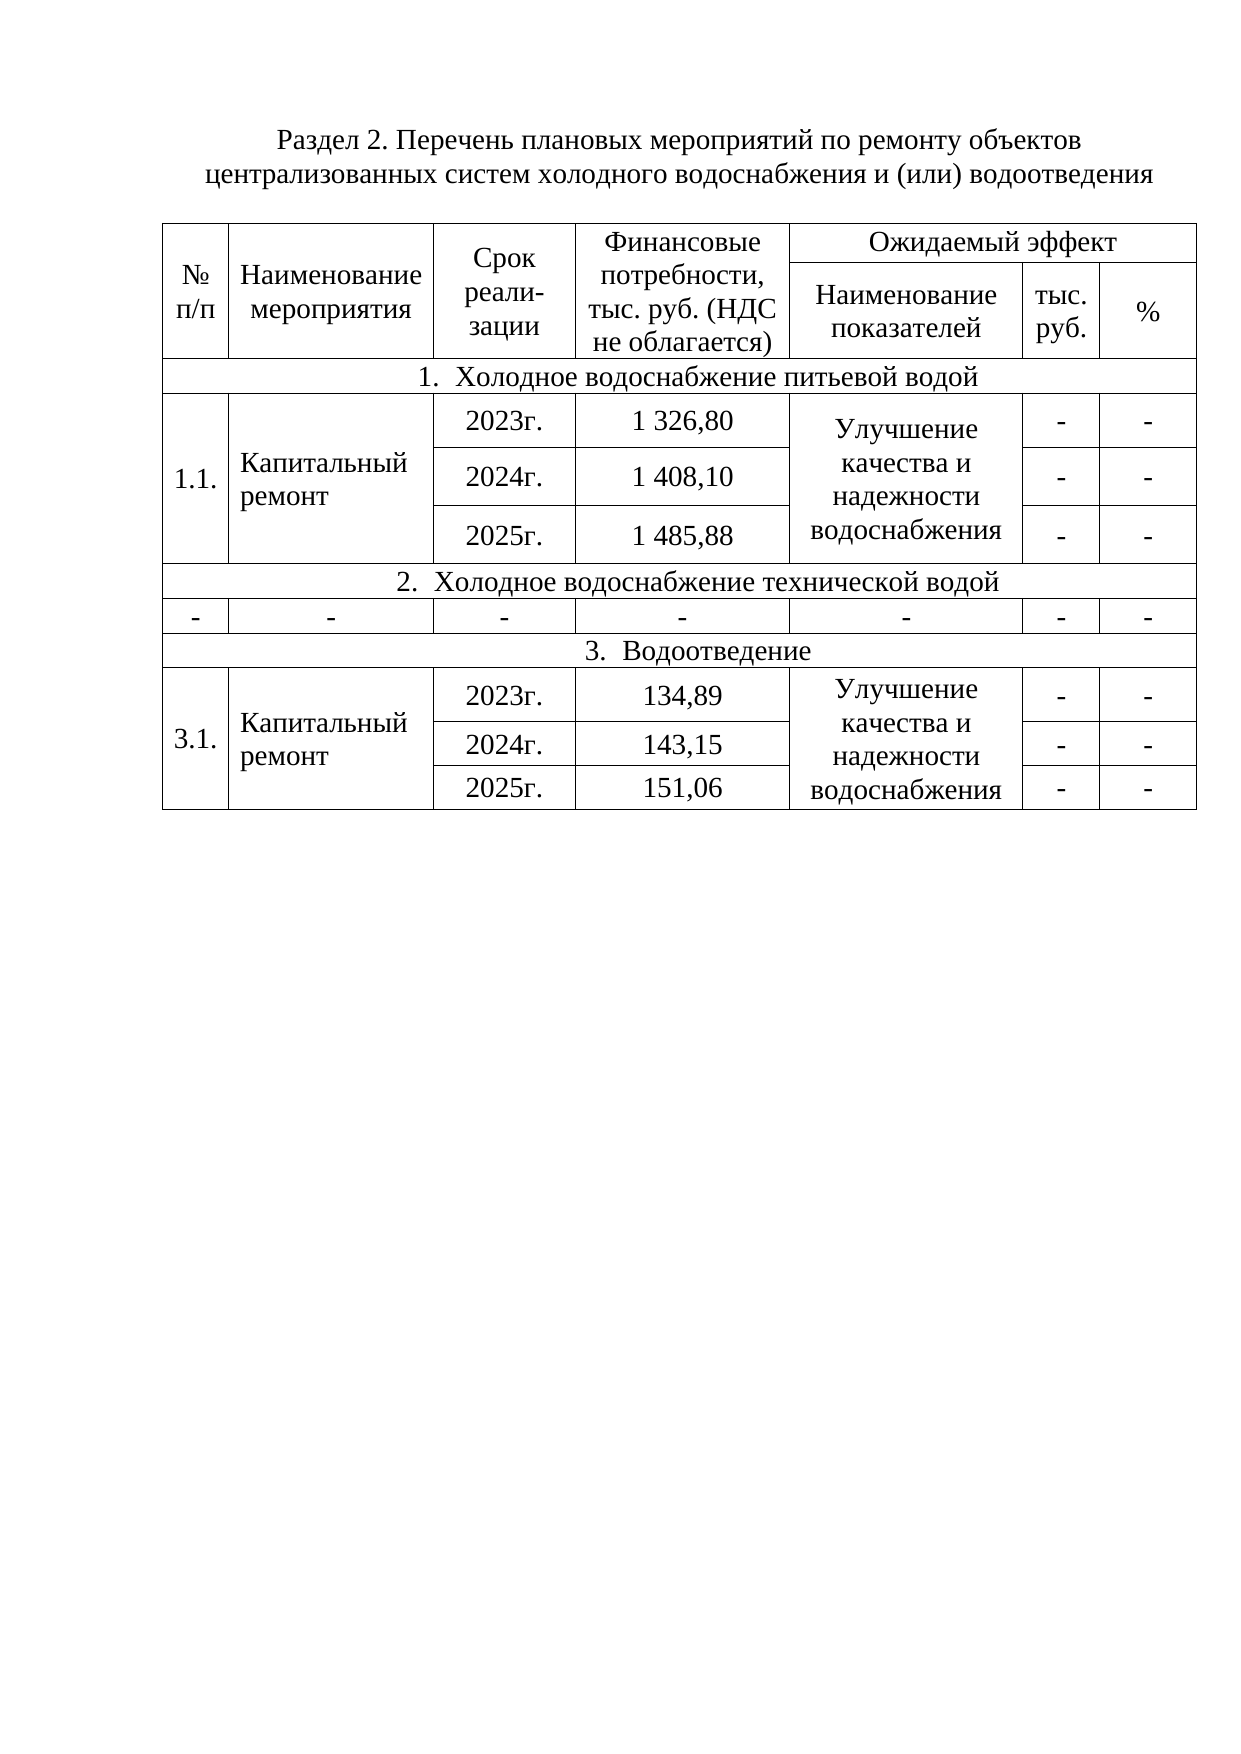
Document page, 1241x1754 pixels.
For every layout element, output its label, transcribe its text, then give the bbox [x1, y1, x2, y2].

table_cell 2023г. [434, 668, 575, 721]
table_header Ожидаемый эффект [790, 224, 1196, 262]
table_cell 151,06 [576, 766, 789, 808]
table_cell тыс. руб. [1023, 263, 1099, 358]
table_cell - [1023, 668, 1099, 721]
table_cell - [1023, 506, 1099, 563]
table_cell Капитальный ремонт [229, 394, 433, 563]
table_cell 1 326,80 [576, 394, 789, 447]
table_cell - [1023, 722, 1099, 765]
table_cell 1.1. [163, 394, 228, 563]
table_cell - [1100, 766, 1196, 808]
text Раздел 2. Перечень плановых мероприятий по ремонту объектов централизованных систем холодного водоснабжения и (или) водоотведения [177, 122, 1181, 189]
table_cell 3.1. [163, 668, 228, 808]
table_cell - [790, 599, 1022, 632]
table_cell - [1100, 599, 1196, 632]
table_cell Наименование показателей [790, 263, 1022, 358]
table_header Срок реали-зации [434, 224, 575, 358]
table_cell 2024г. [434, 448, 575, 504]
table_cell Улучшение качества и надежности водоснабжения [790, 668, 1022, 808]
table_cell - [163, 599, 228, 632]
table_cell - [1100, 668, 1196, 721]
table_cell Улучшение качества и надежности водоснабжения [790, 394, 1022, 563]
table_cell - [1100, 448, 1196, 504]
table_cell - [1023, 766, 1099, 808]
table_cell - [1023, 394, 1099, 447]
table_header № п/п [163, 224, 228, 358]
table_cell 143,15 [576, 722, 789, 765]
table_cell - [229, 599, 433, 632]
table_cell 1 485,88 [576, 506, 789, 563]
table_cell - [576, 599, 789, 632]
table_cell - [1023, 448, 1099, 504]
table_cell - [1023, 599, 1099, 632]
table_header Наименование мероприятия [229, 224, 433, 358]
table_cell Капитальный ремонт [229, 668, 433, 808]
table_cell - [1100, 722, 1196, 765]
table_cell - [1100, 506, 1196, 563]
table_cell 134,89 [576, 668, 789, 721]
table_cell 2023г. [434, 394, 575, 447]
table_cell 2024г. [434, 722, 575, 765]
table_cell 1 408,10 [576, 448, 789, 504]
table_cell Водоотведение [163, 634, 1196, 667]
table_cell Холодное водоснабжение питьевой водой [163, 359, 1196, 393]
table_cell - [434, 599, 575, 632]
table_cell - [1100, 394, 1196, 447]
table_cell 2025г. [434, 506, 575, 563]
table_cell % [1100, 263, 1196, 358]
table_header Финансовые потребности, тыс. руб. (НДС не облагается) [576, 224, 789, 358]
table_cell 2025г. [434, 766, 575, 808]
table_cell Холодное водоснабжение технической водой [163, 564, 1196, 598]
